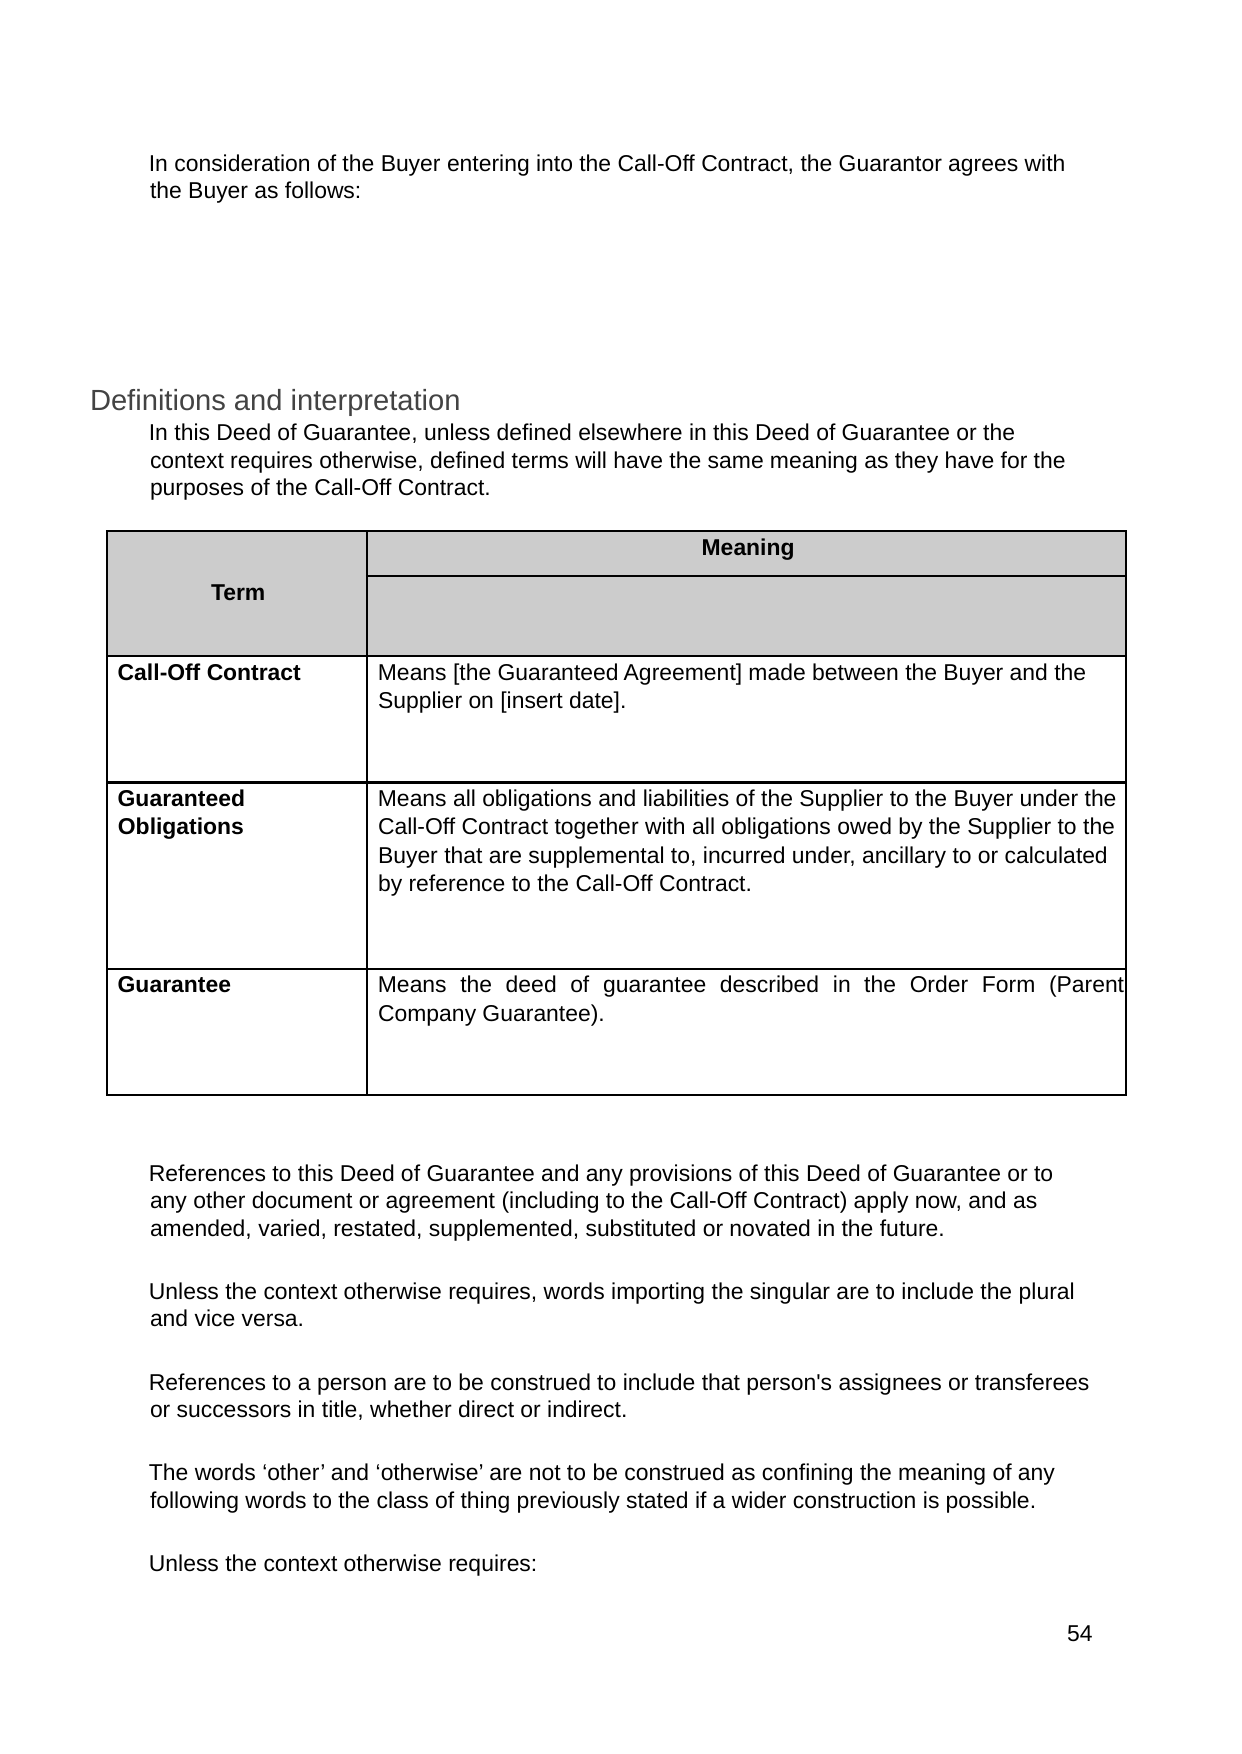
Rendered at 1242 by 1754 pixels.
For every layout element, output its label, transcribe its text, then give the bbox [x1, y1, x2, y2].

table_cell Guarantee [108, 970, 366, 1094]
text In this Deed of Guarantee, unless defined elsewhere in this Deed of Guarantee or the context requires otherwise, defined terms will have the same meaning as they have for the purposes of the Call-Off Contract. [149, 419, 1091, 501]
subtitle Definitions and interpretation [90, 382, 1093, 416]
table_cell Call-Off Contract [108, 657, 366, 781]
text In consideration of the Buyer entering into the Call-Off Contract, the Guarantor agrees with the Buyer as follows: [149, 150, 1091, 203]
text References to this Deed of Guarantee and any provisions of this Deed of Guarantee or to any other document or agreement (including to the Call-Off Contract) apply now, and as amended, varied, restated, supplemented, substituted or novated in the future. [149, 1160, 1091, 1241]
text Unless the context otherwise requires, words importing the singular are to include the plural and vice versa. [149, 1278, 1091, 1332]
table_cell Term [108, 578, 366, 655]
table_cell Means the deed of guarantee described in the Order Form (Parent Company Guarantee). [368, 970, 1125, 1094]
table_cell Means [the Guaranteed Agreement] made between the Buyer and the Supplier on [insert date]. [368, 657, 1125, 781]
table_cell Guaranteed Obligations [108, 784, 366, 968]
text References to a person are to be construed to include that person's assignees or transferees or successors in title, whether direct or indirect. [149, 1368, 1091, 1422]
table_header Meaning [368, 532, 1125, 575]
table_cell [368, 577, 1125, 655]
table_header [108, 532, 366, 575]
table_cell Means all obligations and liabilities of the Supplier to the Buyer under the Call-Off Contract together with all obligations owed by the Supplier to the Buyer that are supplemental to, incurred under, ancillary to or calculated by reference to the Call-Off Contract. [368, 784, 1125, 968]
text The words ‘other’ and ‘otherwise’ are not to be construed as confining the meaning of any following words to the class of thing previously stated if a wider construction is possible. [149, 1459, 1091, 1513]
text Unless the context otherwise requires: [149, 1550, 1091, 1576]
